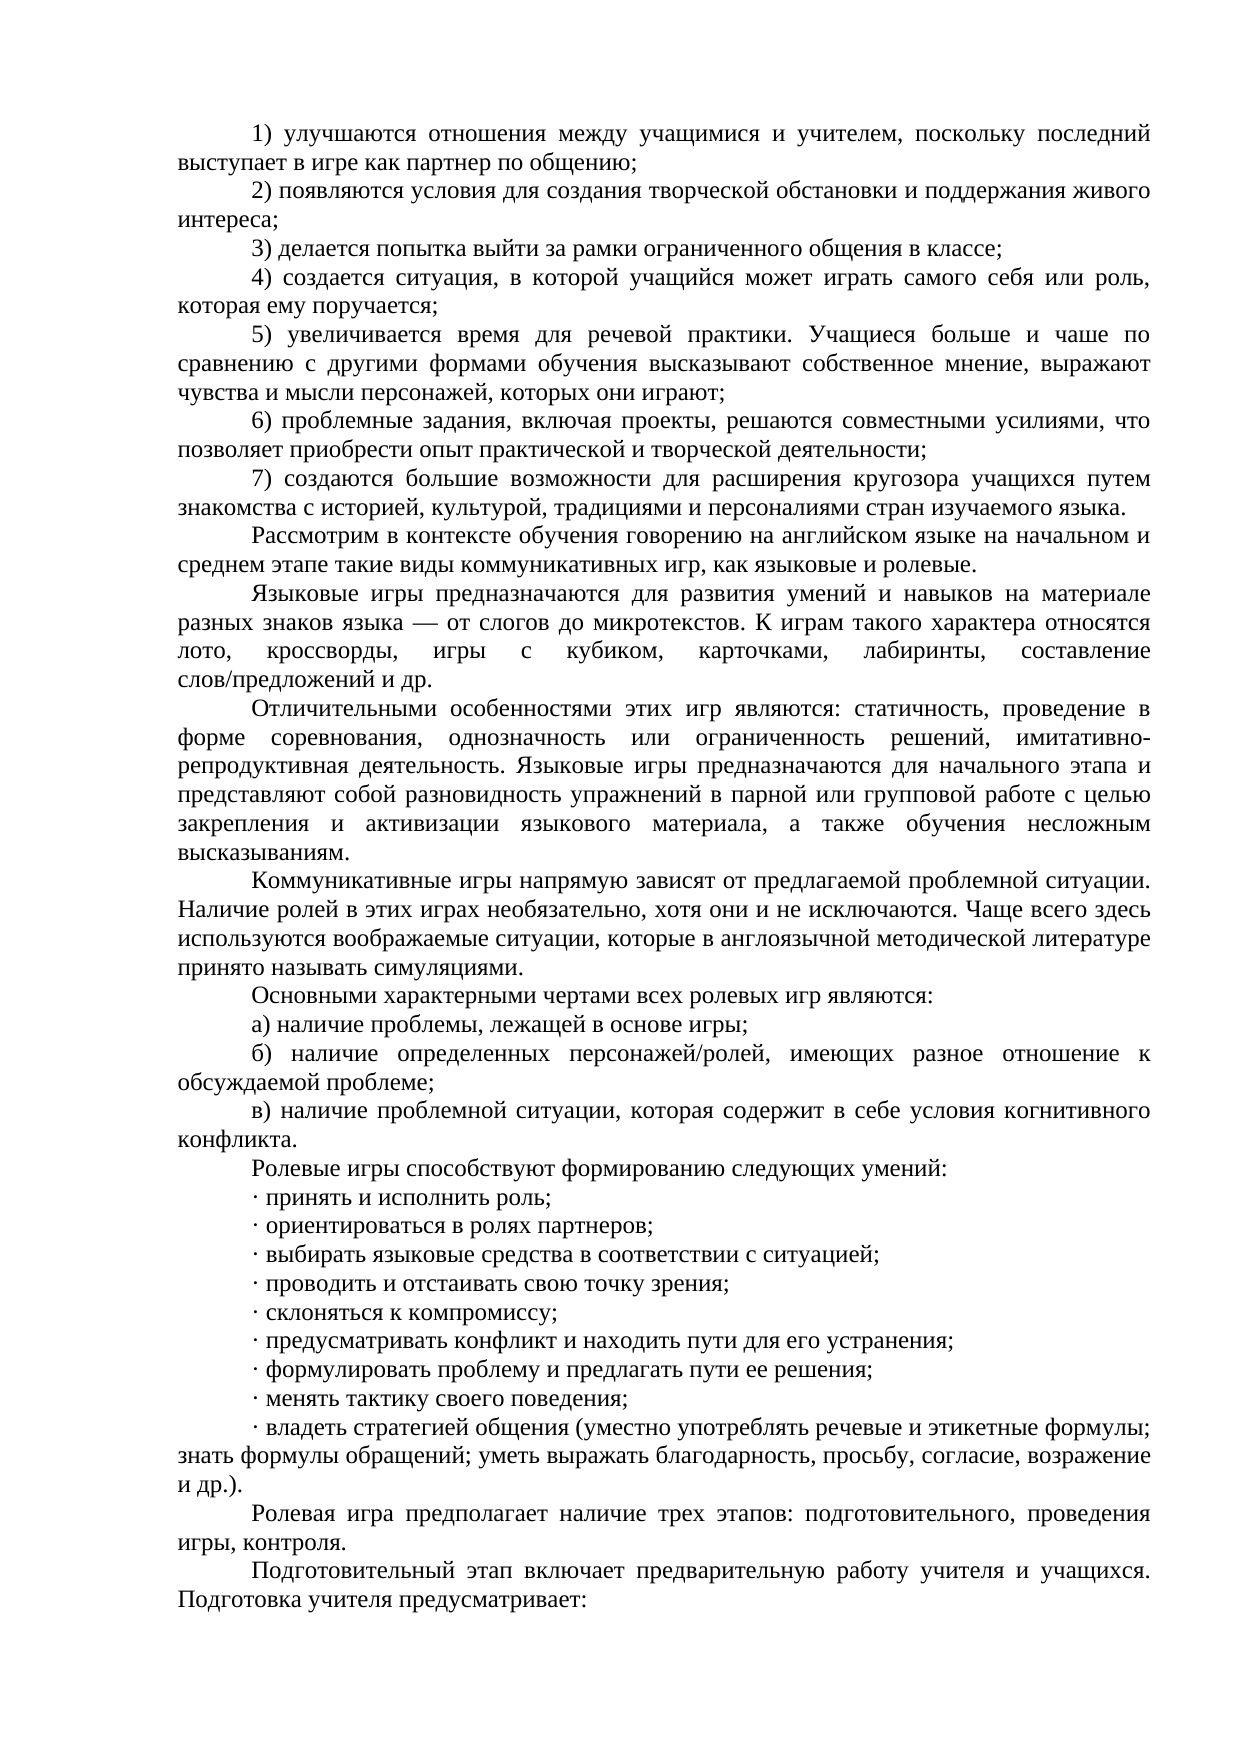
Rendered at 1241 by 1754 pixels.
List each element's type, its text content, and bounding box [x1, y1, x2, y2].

text Отличительными особенностями этих игр являются: статичность, проведение в форме соревнования, однозначность или ограниченность решений, имитативно-репродуктивная деятельность. Языковые игры предназначаются для начального этапа и представляют собой разновидность упражнений в парной или групповой работе с целью закрепления и активизации языкового материала, а также обучения несложным высказываниям. [177, 693, 1152, 866]
text · предусматривать конфликт и находить пути для его устранения; [177, 1326, 1152, 1354]
text Ролевая игра предполагает наличие трех этапов: подготовительного, проведения игры, контроля. [177, 1498, 1152, 1556]
text · выбирать языковые средства в соответствии с ситуацией; [177, 1239, 1152, 1268]
text 1) улучшаются отношения между учащимися и учителем, поскольку последний выступает в игре как партнер по общению; [177, 118, 1152, 176]
text 7) создаются большие возможности для расширения кругозора учащихся путем знакомства с историей, культурой, традициями и персоналиями стран изучаемого языка. [177, 463, 1152, 521]
text · проводить и отстаивать свою точку зрения; [177, 1268, 1152, 1297]
text 4) создается ситуация, в которой учащийся может играть самого себя или роль, которая ему поручается; [177, 262, 1152, 319]
text · склоняться к компромиссу; [177, 1297, 1152, 1326]
text Ролевые игры способствуют формированию следующих умений: [177, 1153, 1152, 1182]
text · менять тактику своего поведения; [177, 1383, 1152, 1412]
text · ориентироваться в ролях партнеров; [177, 1211, 1152, 1239]
text Основными характерными чертами всех ролевых игр являются: [177, 981, 1152, 1009]
text · владеть стратегией общения (уместно употреблять речевые и этикетные формулы; знать формулы обращений; уметь выражать благодарность, просьбу, согласие, возражение и др.). [177, 1412, 1152, 1498]
text · принять и исполнить роль; [177, 1182, 1152, 1211]
text Языковые игры предназначаются для развития умений и навыков на материале разных знаков языка — от слогов до микротекстов. К играм такого характера относятся лото, кроссворды, игры с кубиком, карточками, лабиринты, составление слов/предложений и др. [177, 578, 1152, 693]
text б) наличие определенных персонажей/ролей, имеющих разное отношение к обсуждаемой проблеме; [177, 1038, 1152, 1096]
text 5) увеличивается время для речевой практики. Учащиеся больше и чаше по сравнению с другими формами обучения высказывают собственное мнение, выражают чувства и мысли персонажей, которых они играют; [177, 319, 1152, 406]
text 6) проблемные задания, включая проекты, решаются совместными усилиями, что позволяет приобрести опыт практической и творческой деятельности; [177, 406, 1152, 463]
text · формулировать проблему и предлагать пути ее решения; [177, 1354, 1152, 1383]
text в) наличие проблемной ситуации, которая содержит в себе условия когнитивного конфликта. [177, 1096, 1152, 1153]
text Подготовительный этап включает предварительную работу учителя и учащихся. Подготовка учителя предусматривает: [177, 1556, 1152, 1613]
text Коммуникативные игры напрямую зависят от предлагаемой проблемной ситуации. Наличие ролей в этих играх необязательно, хотя они и не исключаются. Чаще всего здесь используются воображаемые ситуации, которые в англоязычной методической литературе принято называть симуляциями. [177, 866, 1152, 981]
text 2) появляются условия для создания творческой обстановки и поддержания живого интереса; [177, 176, 1152, 233]
text Рассмотрим в контексте обучения говорению на английском языке на начальном и среднем этапе такие виды коммуникативных игр, как языковые и ролевые. [177, 521, 1152, 578]
text 3) делается попытка выйти за рамки ограниченного общения в классе; [177, 233, 1152, 262]
text а) наличие проблемы, лежащей в основе игры; [177, 1009, 1152, 1038]
